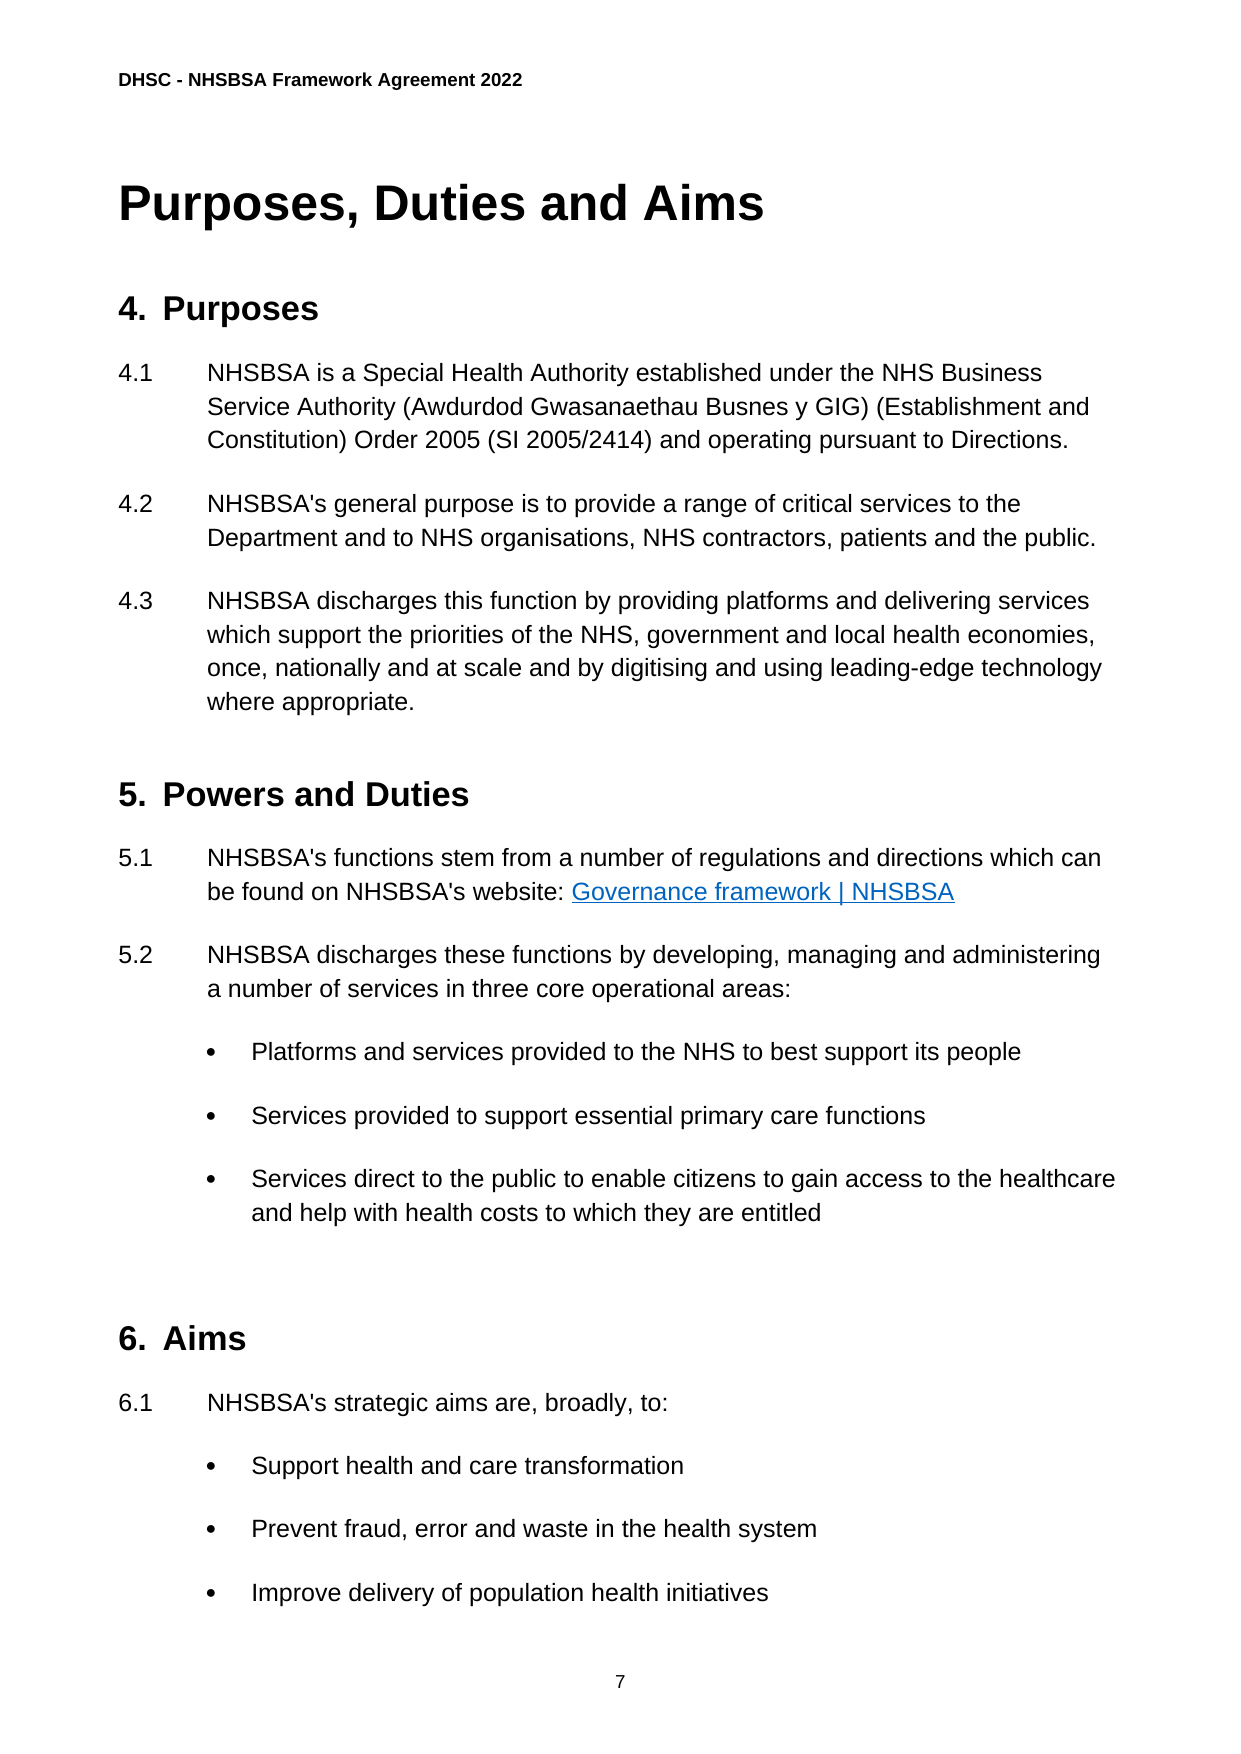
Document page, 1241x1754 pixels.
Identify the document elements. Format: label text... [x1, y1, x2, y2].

subtitle Purposes, Duties and Aims [118, 171, 1122, 232]
subtitle 6. Aims [118, 1316, 1122, 1359]
list 5.2 NHSBSA discharges these functions by developing, managing and administering a number of services in three core operational areas: [118, 937, 1122, 1004]
list 4.1 NHSBSA is a Special Health Authority established under the NHS Business Service Authority (Awdurdod Gwasanaethau Busnes y GIG) (Establishment and Constitution) Order 2005 (SI 2005/2414) and operating pursuant to Directions. [118, 354, 1122, 456]
list 6.1 NHSBSA's strategic aims are, broadly, to: [118, 1384, 1122, 1418]
text Services direct to the public to enable citizens to gain access to the healthcare and help with health costs to which they are entitled [207, 1160, 1122, 1262]
text Prevent fraud, error and waste in the health system [207, 1511, 1122, 1544]
text Support health and care transformation [207, 1447, 1122, 1481]
text Improve delivery of population health initiatives [207, 1574, 1122, 1608]
list 5.1 NHSBSA's functions stem from a number of regulations and directions which can be found on NHSBSA's website: Governance framework | NHSBSA [118, 839, 1122, 907]
list 4.3 NHSBSA discharges this function by providing platforms and delivering services which support the priorities of the NHS, government and local health economies, once, nationally and at scale and by digitising and using leading-edge technology where appropriate. [118, 582, 1122, 717]
subtitle 5. Powers and Duties [118, 772, 1122, 814]
subtitle 4. Purposes [118, 287, 1122, 329]
text Services provided to support essential primary care functions [207, 1097, 1122, 1131]
list 4.2 NHSBSA's general purpose is to provide a range of critical services to the Department and to NHS organisations, NHS contractors, patients and the public. [118, 485, 1122, 553]
text Platforms and services provided to the NHS to best support its people [207, 1034, 1122, 1067]
